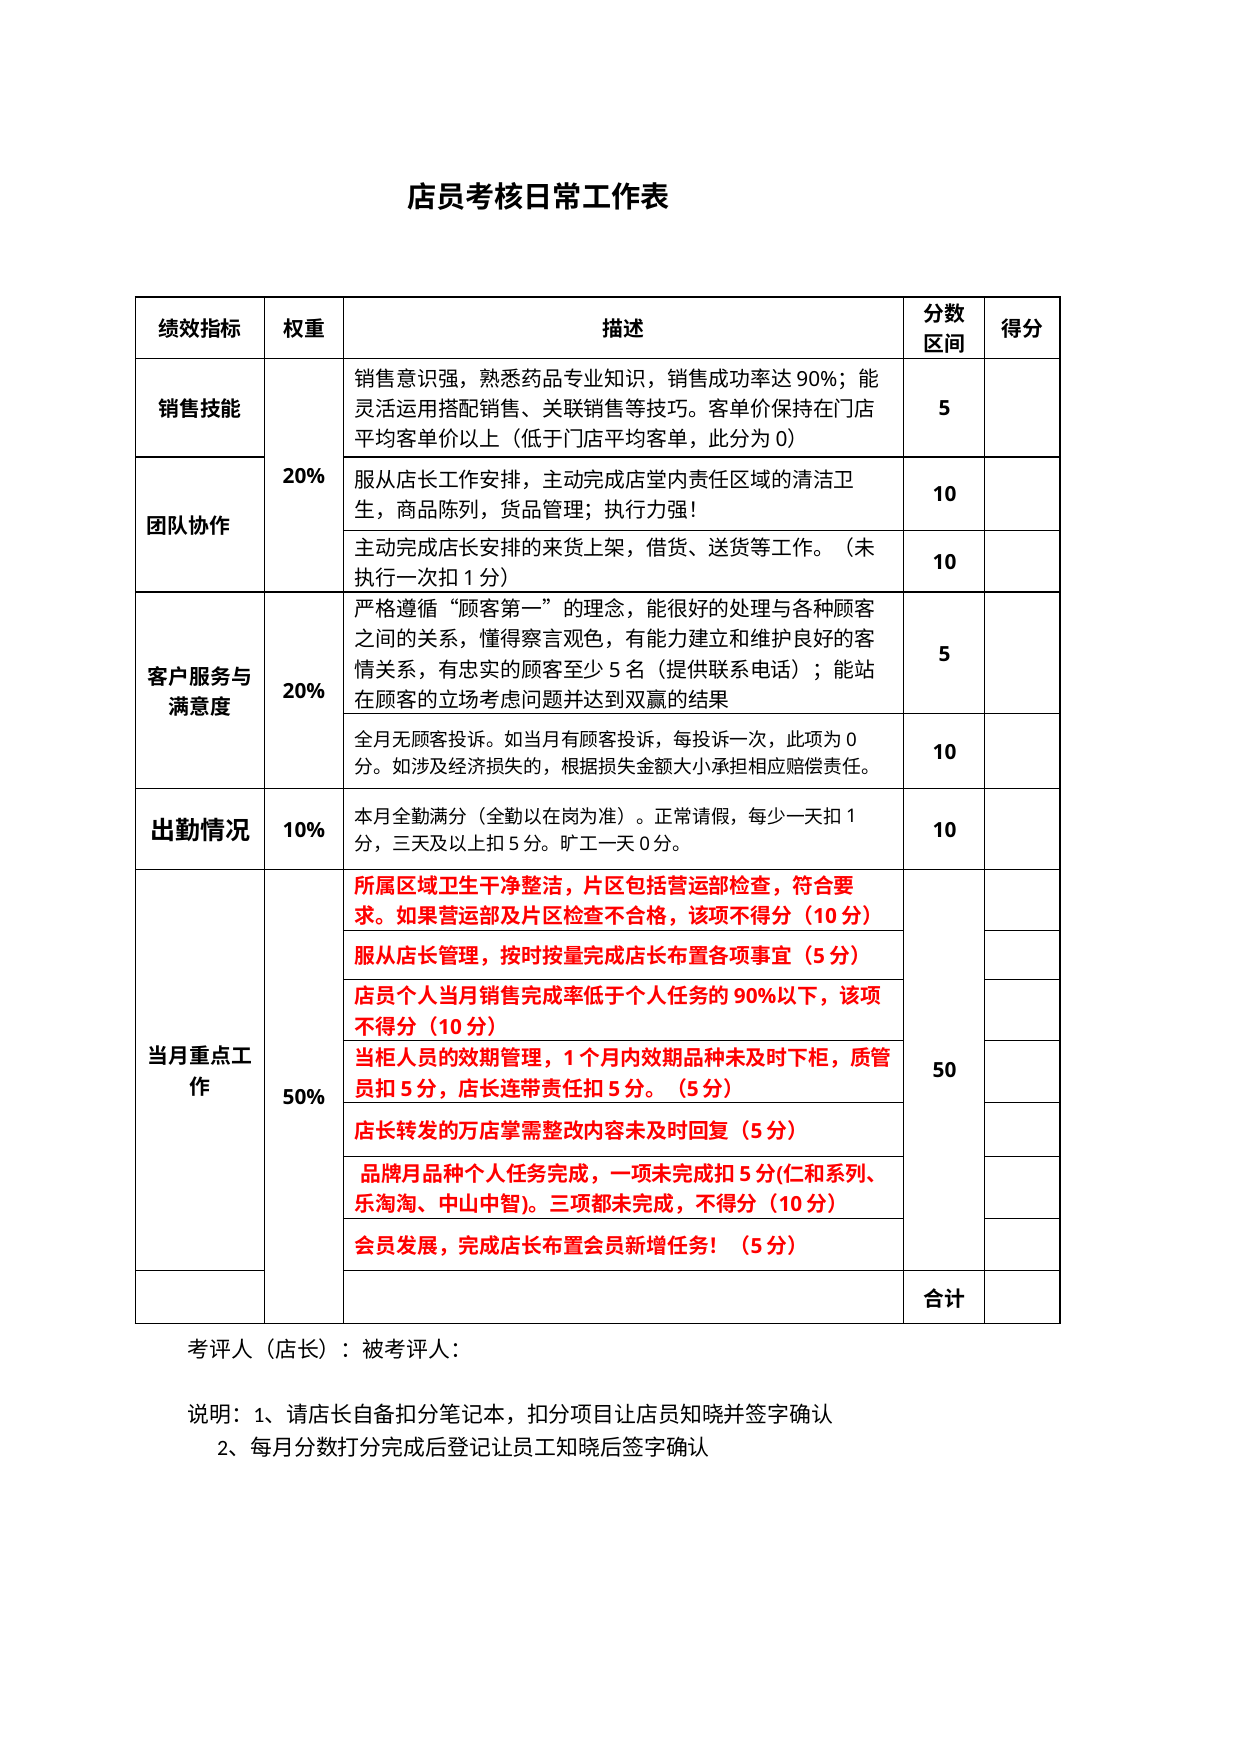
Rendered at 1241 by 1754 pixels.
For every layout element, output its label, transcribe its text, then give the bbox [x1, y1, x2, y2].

table_cell 品牌月品种个人任务完成，一项未完成扣5分(仁和系列、乐淘淘、中山中智)。三项都未完成，不得分（10分） [344, 1157, 903, 1218]
table_cell 所属区域卫生干净整洁，片区包括营运部检查，符合要求。如果营运部及片区检查不合格，该项不得分（10分） [344, 870, 903, 930]
table_cell 20% [265, 593, 343, 788]
table_cell 5 [904, 359, 984, 456]
table_cell 销售意识强，熟悉药品专业知识，销售成功率达90%；能灵活运用搭配销售、关联销售等技巧。客单价保持在门店平均客单价以上（低于门店平均客单，此分为0） [344, 359, 903, 456]
table_cell [985, 593, 1059, 713]
table_cell 出勤情况 [136, 789, 264, 868]
table_header 描述 [344, 298, 903, 358]
table_cell [985, 1103, 1059, 1156]
table_cell [985, 1041, 1059, 1102]
text 考评人（店长）：被考评人： [187, 1324, 1053, 1364]
table_cell [985, 789, 1059, 868]
table_cell 10 [904, 714, 984, 788]
table_cell 服从店长管理，按时按量完成店长布置各项事宜（5分） [344, 931, 903, 979]
table_cell [985, 531, 1059, 591]
table_cell [985, 359, 1059, 456]
table_cell 全月无顾客投诉。如当月有顾客投诉，每投诉一次，此项为0分。如涉及经济损失的，根据损失金额大小承担相应赔偿责任。 [344, 714, 903, 788]
table_cell [985, 1157, 1059, 1218]
table_cell 团队协作 [136, 458, 264, 591]
table_cell 50 [904, 870, 984, 1270]
table_header 权重 [265, 298, 343, 358]
table_cell 10 [904, 458, 984, 530]
text 店员考核日常工作表 [187, 162, 1053, 227]
table_cell 50% [265, 870, 343, 1322]
table_cell 店员个人当月销售完成率低于个人任务的90%以下，该项不得分（10分） [344, 980, 903, 1040]
text 2、每月分数打分完成后登记让员工知晓后签字确认 [187, 1429, 1053, 1462]
table_cell 服从店长工作安排，主动完成店堂内责任区域的清洁卫生，商品陈列，货品管理；执行力强！ [344, 458, 903, 530]
table_cell 本月全勤满分（全勤以在岗为准）。正常请假，每少一天扣1分，三天及以上扣5分。旷工一天0分。 [344, 789, 903, 868]
table_cell 客户服务与满意度 [136, 593, 264, 788]
table_cell [344, 1271, 903, 1322]
table_cell 当月重点工作 [136, 870, 264, 1270]
table_cell 会员发展，完成店长布置会员新增任务！（5分） [344, 1219, 903, 1270]
table_cell [985, 870, 1059, 930]
table_cell [985, 1271, 1059, 1322]
table_cell 10 [904, 789, 984, 868]
table_cell 20% [265, 359, 343, 591]
table_cell 10 [904, 531, 984, 591]
table_header 分数 区间 [904, 298, 984, 358]
table_cell 5 [904, 593, 984, 713]
table_cell 销售技能 [136, 359, 264, 456]
table_header 得分 [985, 298, 1059, 358]
table_cell 10% [265, 789, 343, 868]
table_cell 主动完成店长安排的来货上架，借货、送货等工作。（未执行一次扣1分） [344, 531, 903, 591]
table_cell 当柜人员的效期管理，1个月内效期品种未及时下柜，质管员扣5分，店长连带责任扣5分。（5分） [344, 1041, 903, 1102]
table_header 绩效指标 [136, 298, 264, 358]
table_cell [136, 1271, 264, 1322]
table_cell [985, 458, 1059, 530]
table_cell [985, 1219, 1059, 1270]
table_cell 店长转发的万店掌需整改内容未及时回复（5分） [344, 1103, 903, 1156]
table_cell 严格遵循“顾客第一”的理念，能很好的处理与各种顾客之间的关系，懂得察言观色，有能力建立和维护良好的客情关系，有忠实的顾客至少5名（提供联系电话）；能站在顾客的立场考虑问题并达到双赢的结果 [344, 593, 903, 713]
table_cell [985, 714, 1059, 788]
table_cell 合计 [904, 1271, 984, 1322]
table_cell [985, 980, 1059, 1040]
table_cell [985, 931, 1059, 979]
text 说明：1、请店长自备扣分笔记本，扣分项目让店员知晓并签字确认 [187, 1397, 1053, 1429]
